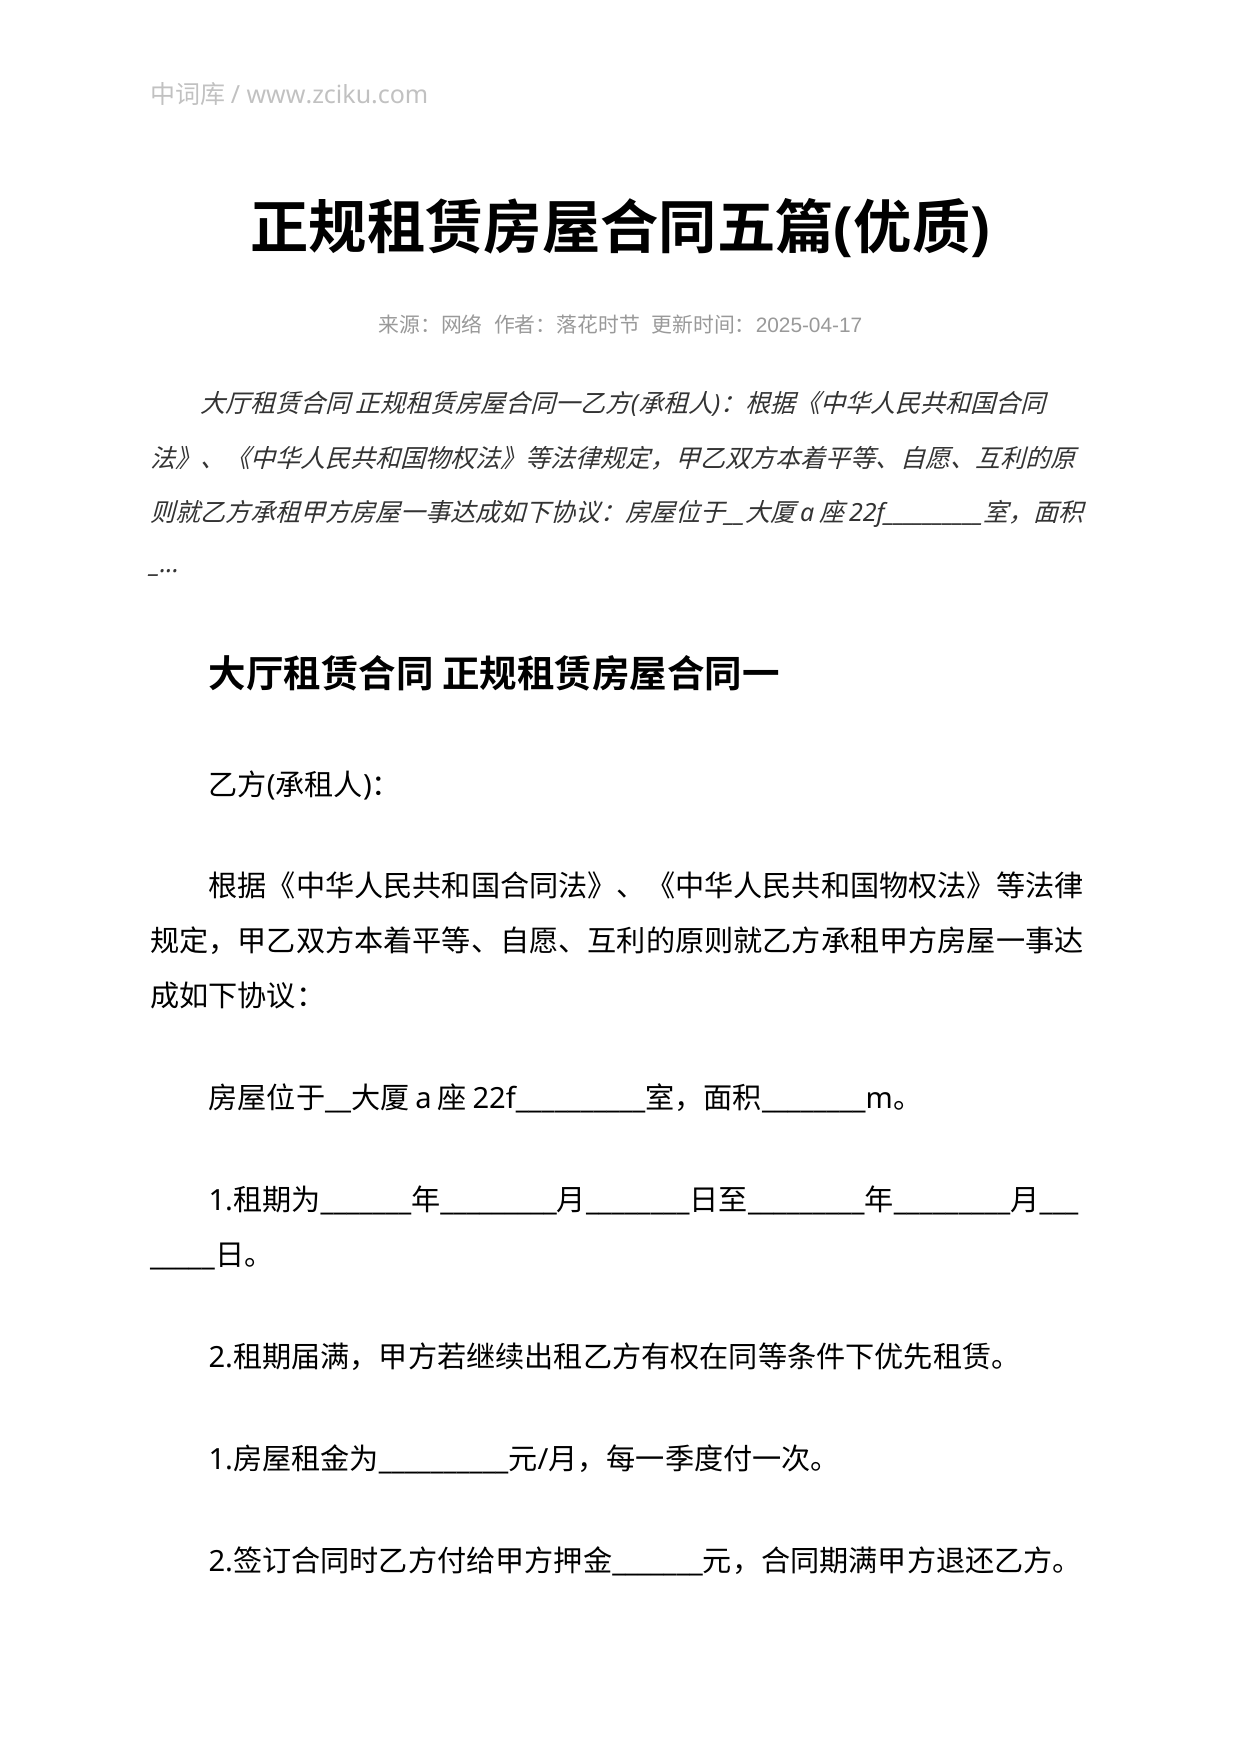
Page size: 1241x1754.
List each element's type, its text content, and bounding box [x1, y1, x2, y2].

text 2.租期届满，甲方若继续出租乙方有权在同等条件下优先租赁。 [150, 1333, 1090, 1376]
text 来源：网络 作者：落花时节 更新时间：2025-04-17 [150, 313, 1090, 337]
subtitle 正规租赁房屋合同五篇(优质) [150, 181, 1090, 266]
text 1.房屋租金为__________元/月，每一季度付一次。 [150, 1436, 1090, 1478]
text 乙方(承租人)： [150, 761, 1090, 803]
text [150, 1537, 1090, 1580]
text 大厅租赁合同 正规租赁房屋合同一 [150, 644, 1090, 698]
text 1.租期为_______年_________月________日至_________年_________月________日。 [150, 1177, 1090, 1274]
text 根据《中华人民共和国合同法》、《中华人民共和国物权法》等法律规定，甲乙双方本着平等、自愿、互利的原则就乙方承租甲方房屋一事达成如下协议： [150, 863, 1090, 1015]
text 大厅租赁合同 正规租赁房屋合同一乙方(承租人)：根据《中华人民共和国合同法》、《中华人民共和国物权法》等法律规定，甲乙双方本着平等、自愿、互利的原则就乙方承租甲方房屋一事达成如下协议：房屋位于__大厦a座22f__________室，面积_... [150, 384, 1090, 580]
text 房屋位于__大厦a座22f__________室，面积________m。 [150, 1074, 1090, 1117]
